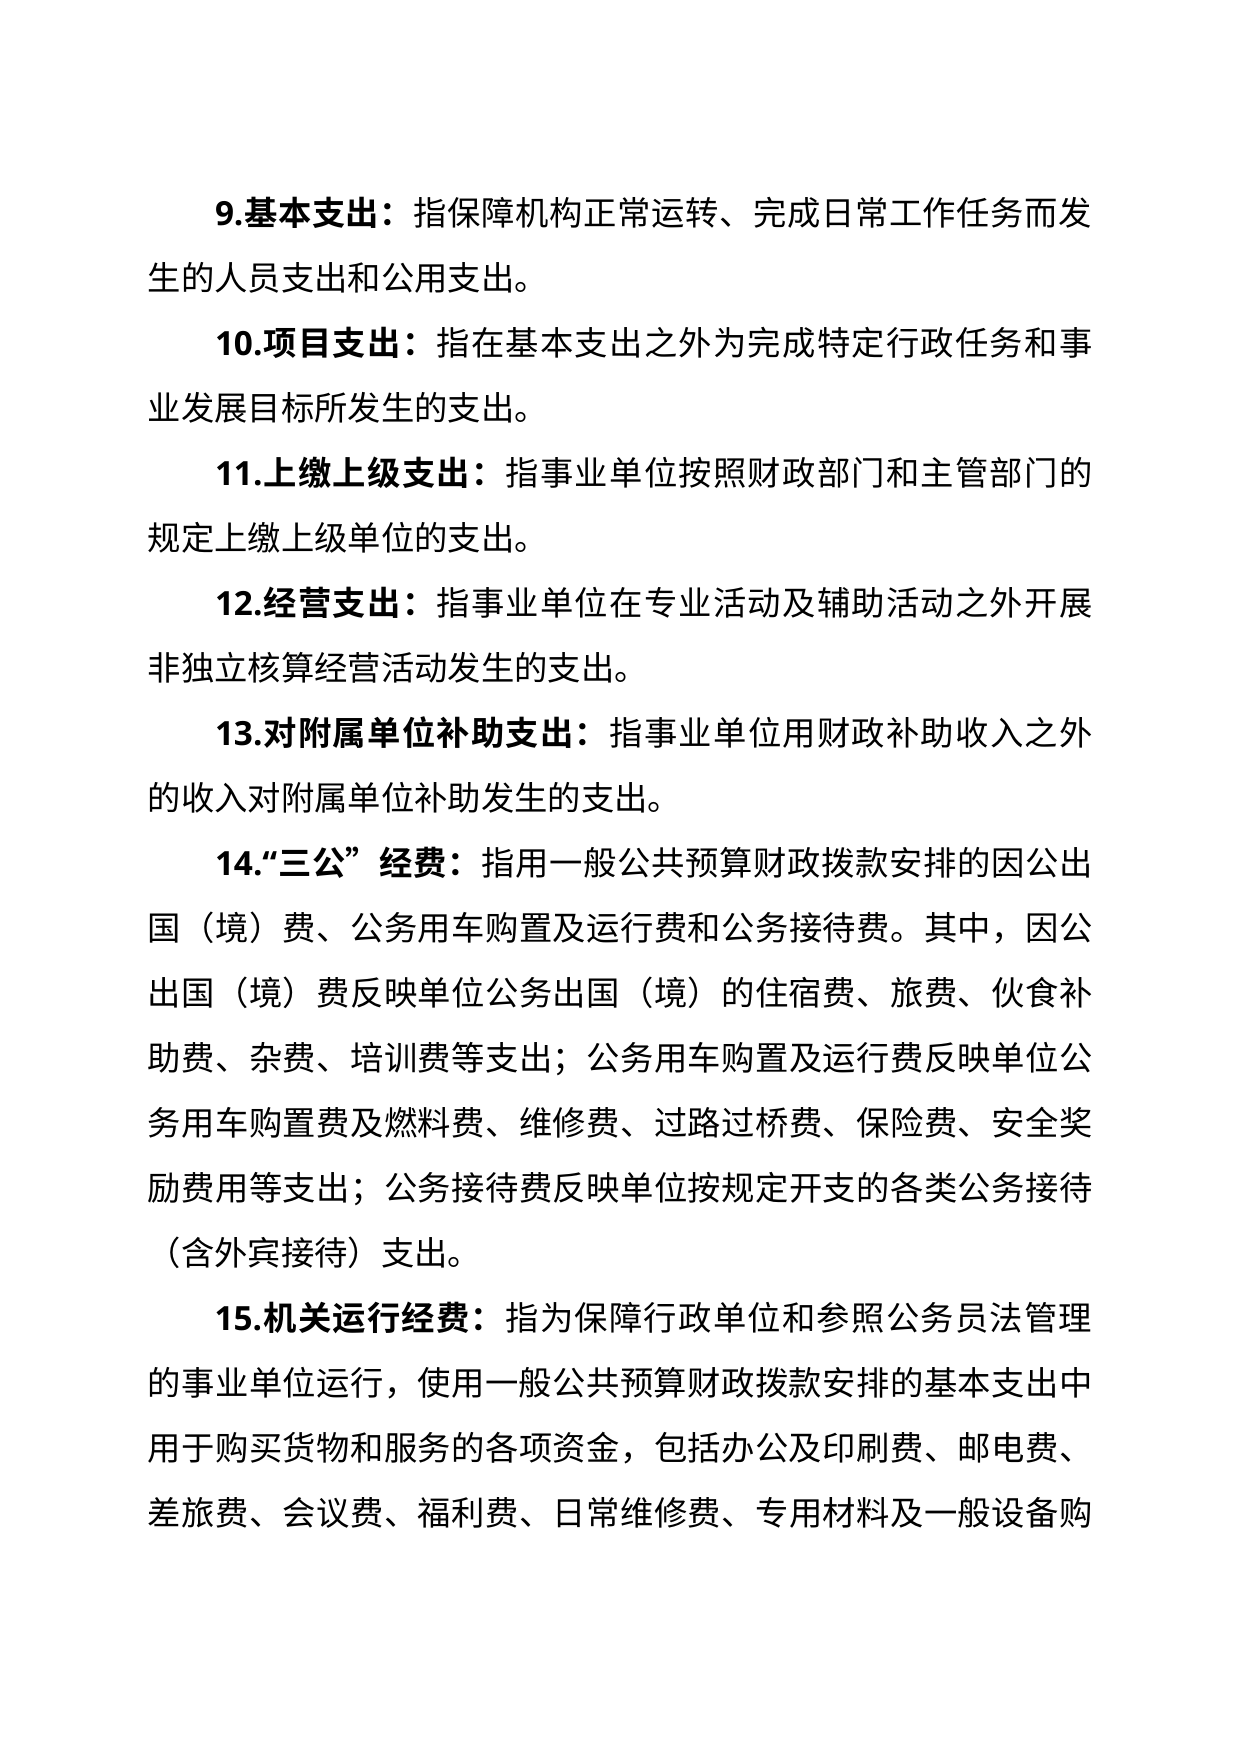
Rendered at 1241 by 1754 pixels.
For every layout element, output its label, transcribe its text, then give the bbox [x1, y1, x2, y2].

text 11.上缴上级支出：指事业单位按照财政部门和主管部门的规定上缴上级单位的支出。 [148, 438, 1092, 568]
text 12.经营支出：指事业单位在专业活动及辅助活动之外开展非独立核算经营活动发生的支出。 [148, 568, 1092, 698]
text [148, 1283, 1092, 1543]
text 14.“三公”经费：指用一般公共预算财政拨款安排的因公出国（境）费、公务用车购置及运行费和公务接待费。其中，因公出国（境）费反映单位公务出国（境）的住宿费、旅费、伙食补助费、杂费、培训费等支出；公务用车购置及运行费反映单位公务用车购置费及燃料费、维修费、过路过桥费、保险费、安全奖励费用等支出；公务接待费反映单位按规定开支的各类公务接待（含外宾接待）支出。 [148, 828, 1092, 1283]
text 9.基本支出：指保障机构正常运转、完成日常工作任务而发生的人员支出和公用支出。 [148, 178, 1092, 308]
text 13.对附属单位补助支出：指事业单位用财政补助收入之外的收入对附属单位补助发生的支出。 [148, 698, 1092, 828]
text 10.项目支出：指在基本支出之外为完成特定行政任务和事业发展目标所发生的支出。 [148, 308, 1092, 438]
